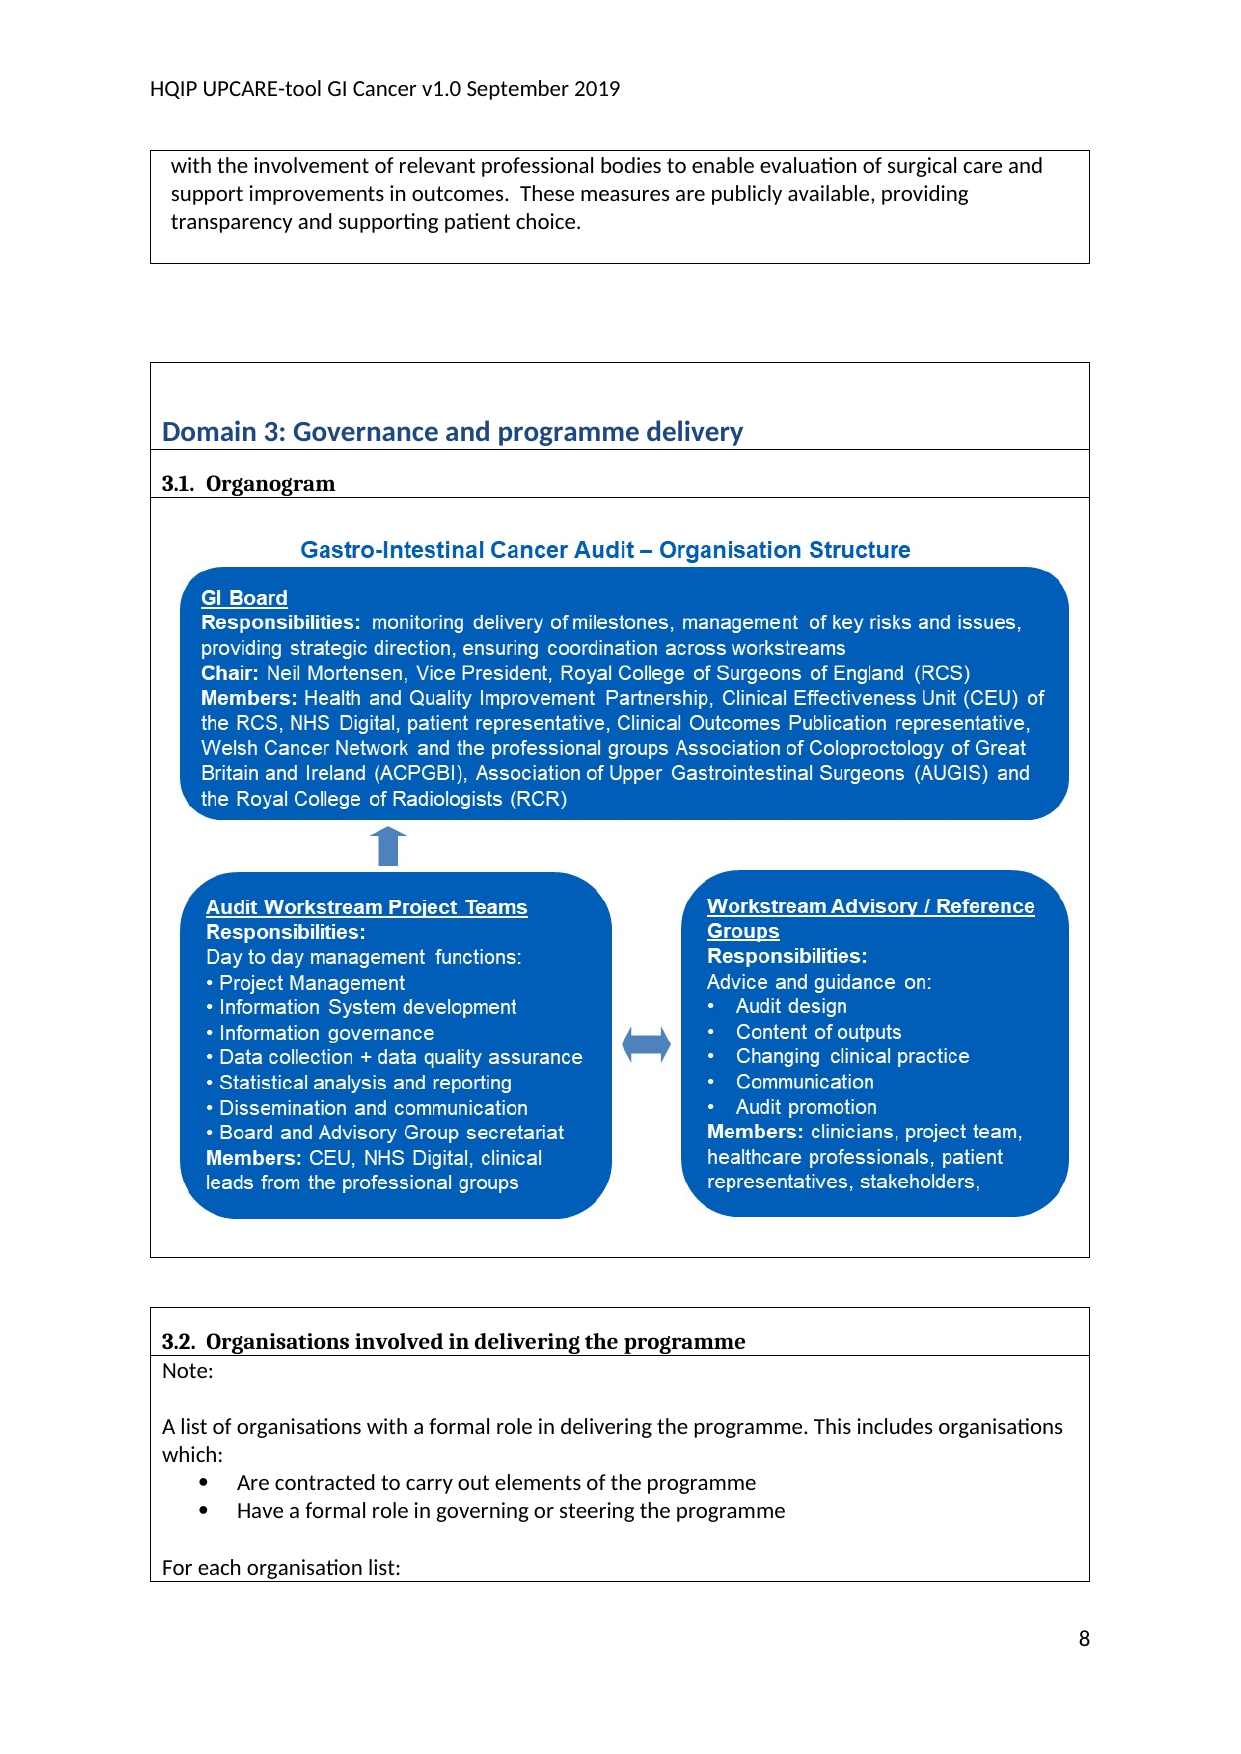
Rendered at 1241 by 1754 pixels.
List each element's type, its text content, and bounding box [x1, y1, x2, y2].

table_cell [151, 1356, 1089, 1581]
table_header Domain 3: Governance and programme delivery [151, 363, 1089, 448]
table_header Organisations involved in delivering the programme [151, 1308, 1089, 1355]
table_cell [151, 498, 1089, 1257]
picture [161, 525, 1087, 1230]
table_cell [151, 151, 1089, 263]
table_cell Organogram [151, 450, 1089, 497]
